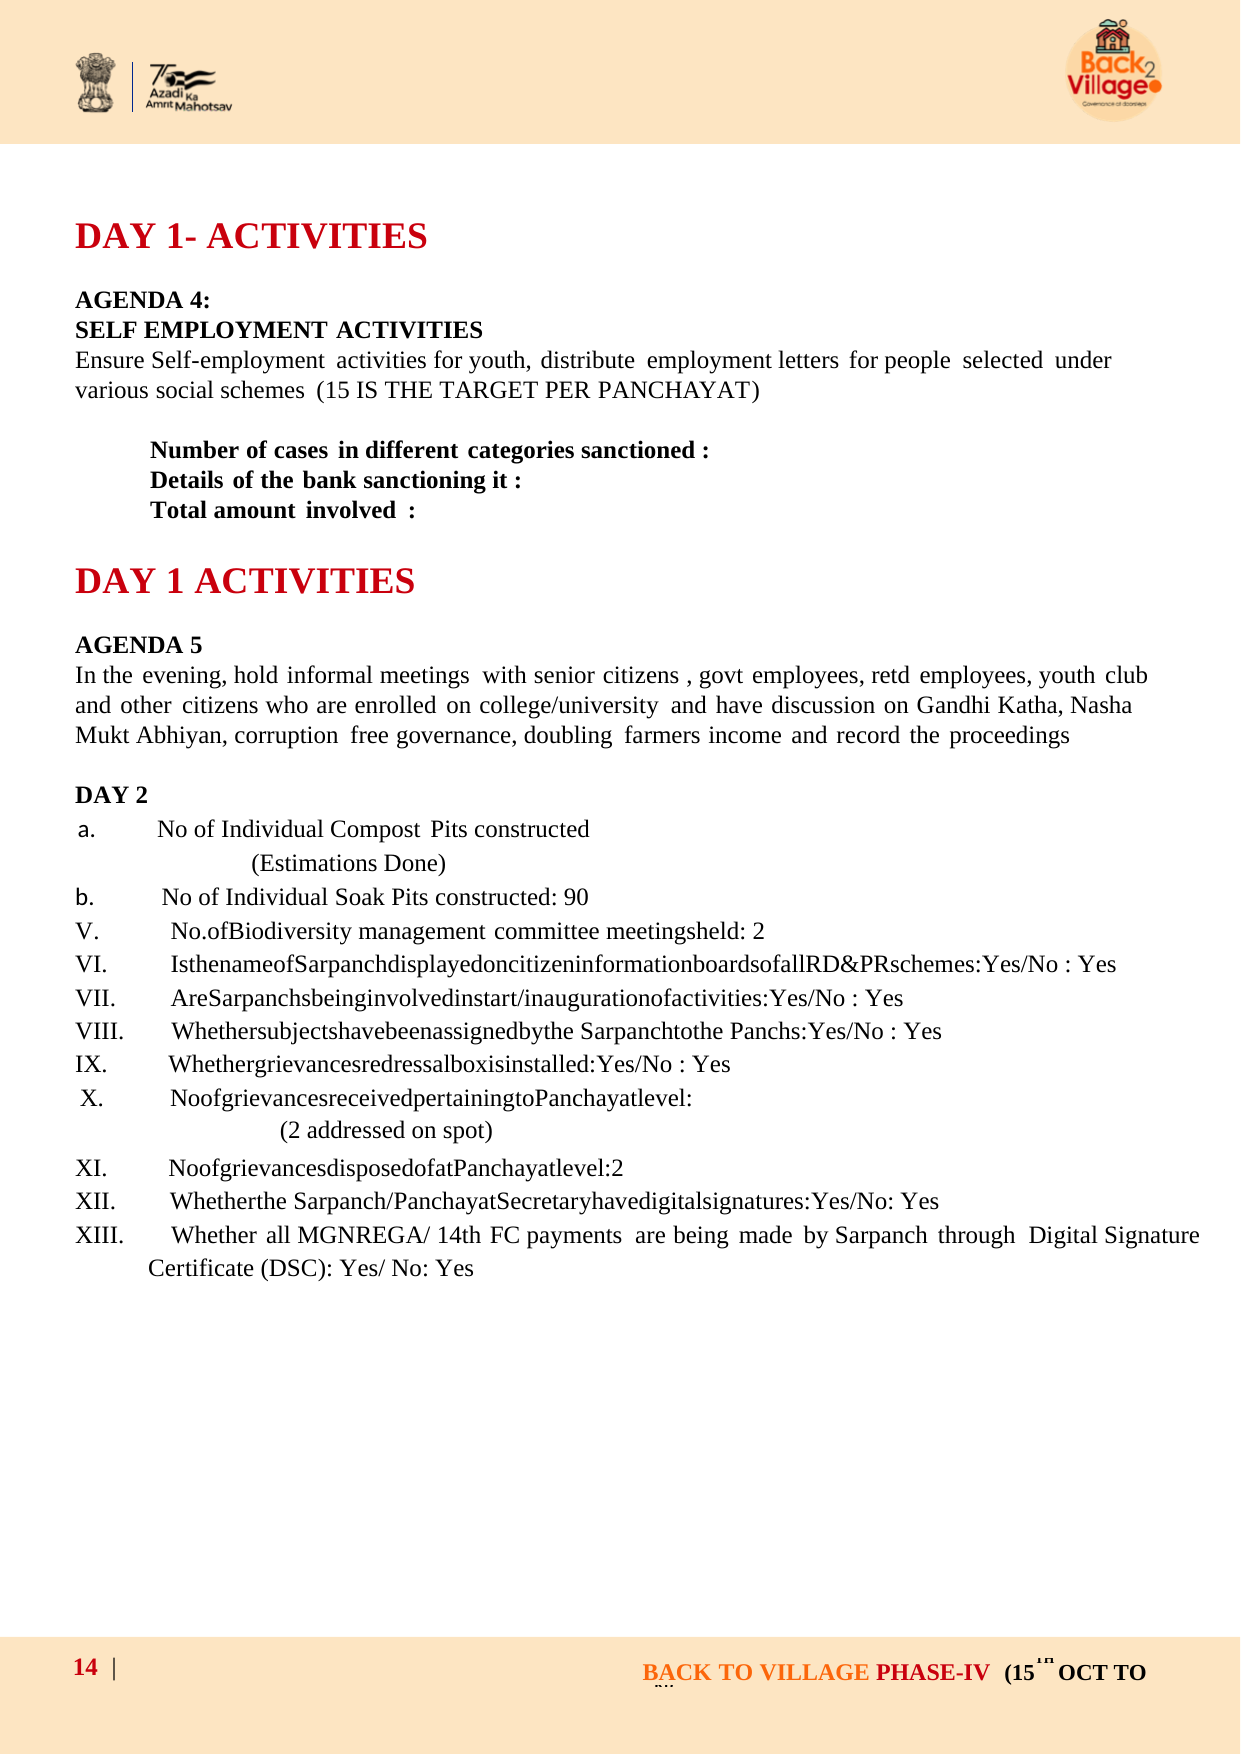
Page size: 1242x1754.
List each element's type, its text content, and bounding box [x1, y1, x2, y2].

text DAY 1 ACTIVITIES [75, 558, 1242, 601]
text Total amount involved : [150, 495, 1242, 524]
text In the evening, hold informal meetings with senior citizens , govt employees, retd employees, youth club and other citizens who are enrolled on college/university and have discussion on Gandhi Katha, Nasha Mukt Abhiyan, corruption free governance, doubling farmers income and record the proceedings [75, 660, 1164, 748]
text SELF EMPLOYMENT ACTIVITIES [75, 315, 1242, 344]
text XII. Whetherthe Sarpanch/PanchayatSecretaryhavedigitalsignatures:Yes/No: Yes [75, 1191, 1242, 1220]
text VII. AreSarpanchsbeinginvolvedinstart/inaugurationofactivities:Yes/No : Yes [75, 987, 1242, 1016]
text XIII. Whether all MGNREGA/ 14th FC payments are being made by Sarpanch through Digital Signature [75, 1224, 1242, 1253]
text Number of cases in different categories sanctioned : Details of the bank sanctioning it : [150, 435, 729, 494]
text VI. IsthenameofSarpanchdisplayedoncitizeninformationboardsofallRD&PRschemes:Yes/No : Yes [75, 954, 1242, 983]
picture [143, 59, 235, 114]
text AGENDA 5 [75, 630, 1242, 659]
text XI. NoofgrievancesdisposedofatPanchayatlevel:2 [75, 1158, 697, 1187]
text DAY 1- ACTIVITIES [75, 214, 1242, 257]
text AGENDA 4: [75, 285, 1242, 314]
picture [1063, 17, 1164, 124]
text Ensure Self-employment activities for youth, distribute employment letters for people selected under various social schemes (15 IS THE TARGET PER PANCHAYAT) [75, 345, 1129, 404]
text DAY 2 [75, 780, 1242, 808]
text Certificate (DSC): Yes/ No: Yes [148, 1258, 1242, 1286]
picture [73, 50, 118, 115]
text IX. Whethergrievancesredressalboxisinstalled:Yes/No : Yes [75, 1054, 1242, 1083]
list No of Individual Soak Pits constructed: 90 [75, 885, 592, 916]
text VIII. Whethersubjectshavebeenassignedbythe Sarpanchtothe Panchs:Yes/No : Yes [75, 1021, 1242, 1049]
text V. No.ofBiodiversity management committee meetingsheld: 2 [75, 921, 1242, 949]
text X. NoofgrievancesreceivedpertainingtoPanchayatlevel: (2 addressed on spot) [75, 1087, 697, 1149]
list No of Individual Compost Pits constructed (Estimations Done) [75, 813, 592, 877]
